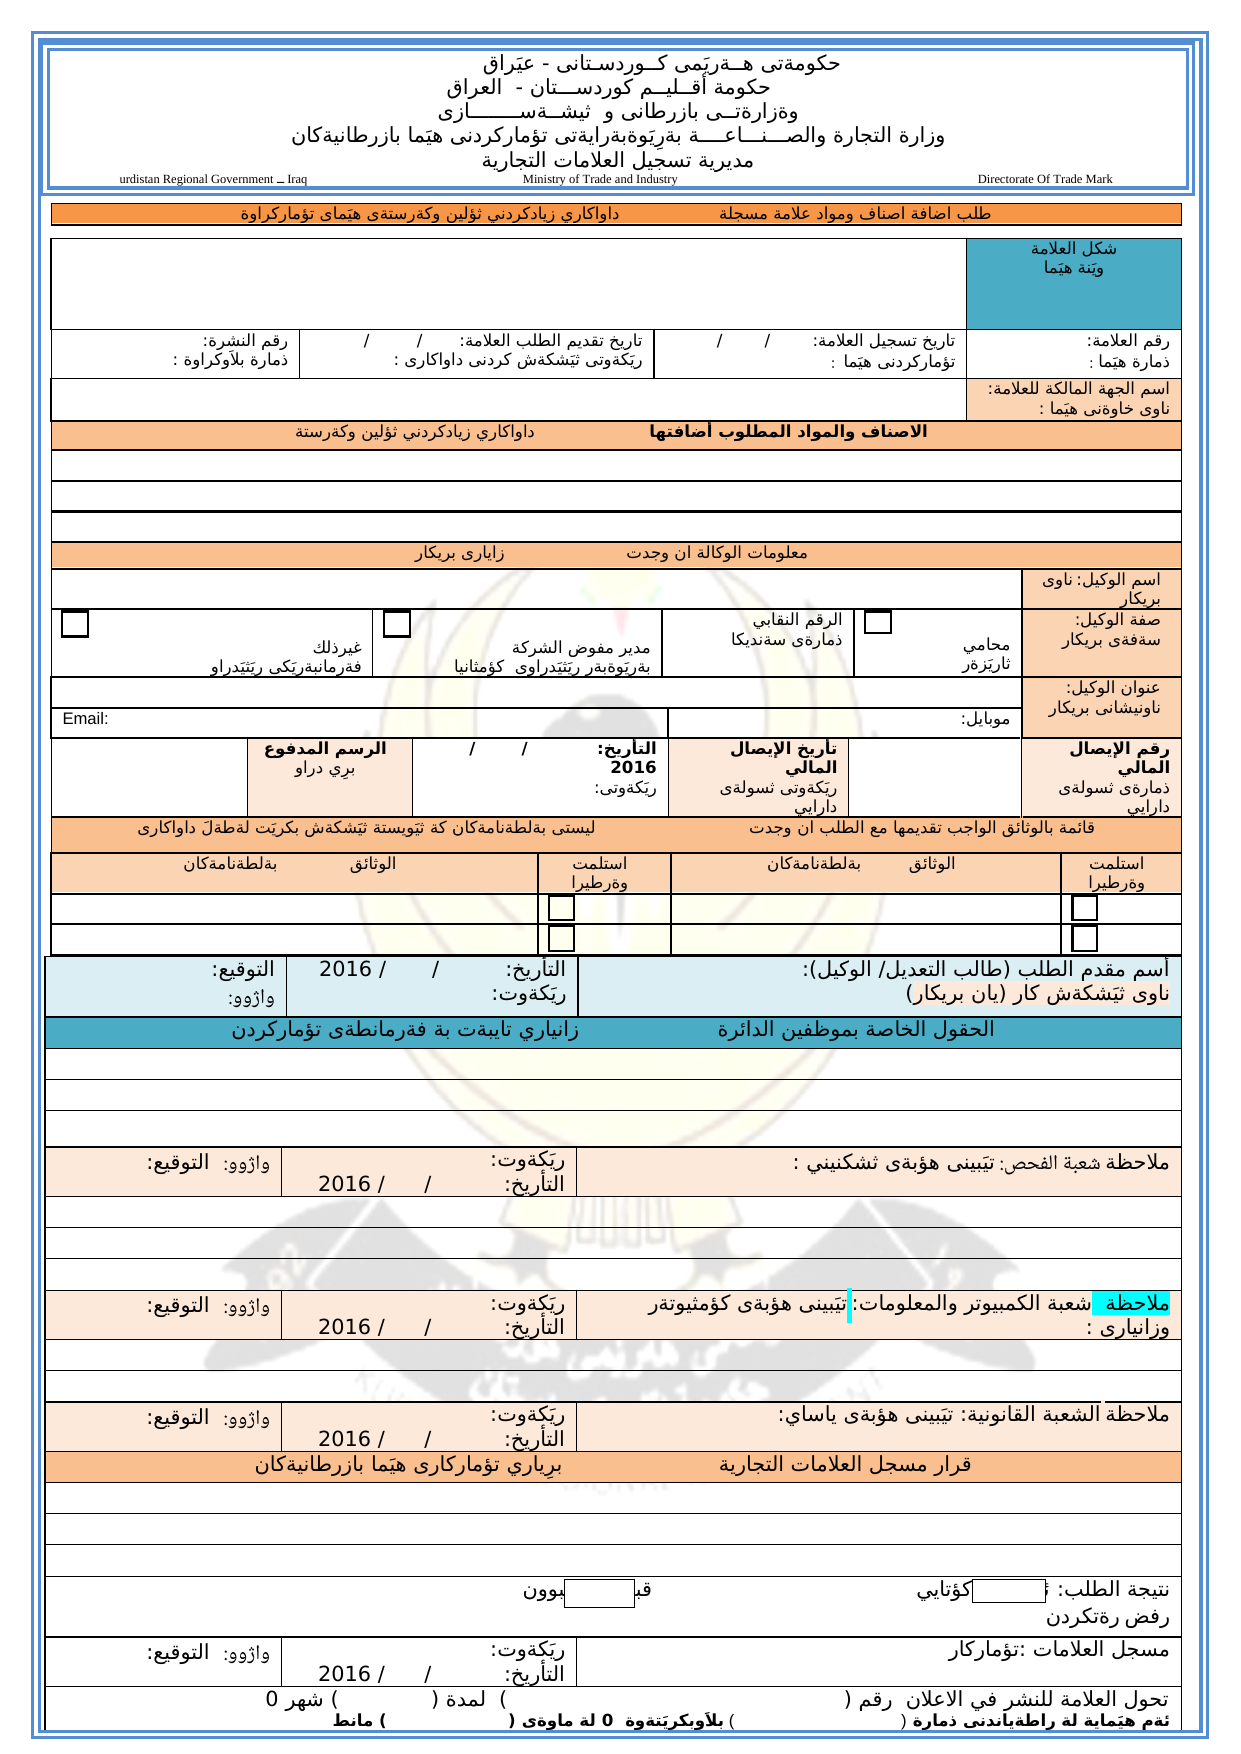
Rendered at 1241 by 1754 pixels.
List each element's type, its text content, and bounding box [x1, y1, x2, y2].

table_cell [672, 925, 1060, 953]
table_cell واژوو: التوقيع: [46, 1403, 281, 1451]
table_cell الوثائق بةلطةنامةكان [52, 854, 537, 892]
table_cell ريَكةوت: التأريخ: / / 2016 [282, 1403, 576, 1451]
table_cell [46, 1340, 1181, 1370]
table_cell عنوان الوكيل: ناونيشانى بريكار [1023, 678, 1181, 737]
table_cell الرقم النقابي ذمارةى سةنديكا [663, 610, 853, 676]
table_cell [52, 678, 1021, 707]
table_header [52, 239, 966, 329]
table_cell تأريخ الإيصال المالي ريَكةوتى ثسولةى دارايي [669, 739, 848, 816]
table_cell واژوو: التوقيع: [46, 1291, 281, 1339]
table_cell [46, 1080, 1181, 1110]
table_cell واژوو: التوقيع: [46, 1148, 281, 1196]
table_cell [539, 895, 670, 923]
table_cell استلمت وةرطيرا [539, 854, 670, 892]
table_cell [46, 1111, 1181, 1146]
table_cell الحقول الخاصة بموظفين الدائرة زانياري تايبةت بة فةرمانطةى تؤماركردن [46, 1018, 1181, 1048]
table_cell صفة الوكيل: سةفةى بريكار [1023, 610, 1181, 676]
table_cell ملاحظة شعبة الكمبيوتر والمعلومات: تيَبينى هؤبةى كؤمثيوتةر وزانيارى : [577, 1291, 1181, 1339]
table_cell [52, 895, 537, 923]
table_cell [52, 482, 1181, 510]
table_cell Email: [52, 709, 667, 737]
table_cell استلمت وةرطيرا [1062, 854, 1181, 892]
table_cell [1062, 925, 1181, 953]
table_cell مسجل العلامات :تؤماركار [577, 1638, 1181, 1686]
table_cell ملاحظة شعبة الفحص: تيَبينى هؤبةى ثشكنيني : [577, 1148, 1181, 1196]
table_cell التأريخ: / / 2016 ريَكةوتى: [413, 739, 668, 816]
table_cell [1062, 895, 1181, 923]
table_cell [46, 1545, 1181, 1576]
table_cell معلومات الوكالة ان وجدت زايارى بريكار [52, 543, 1181, 567]
table_cell ريَكةوت: التأريخ: / / 2016 [282, 1291, 576, 1339]
table_cell [46, 1228, 1181, 1258]
table_header طلب اضافة اصناف ومواد علامة مسجلة داواكاري زيادكردني ثؤلين وكةرستةى هيَماى تؤماركراوة [52, 204, 1181, 223]
table_cell رقم الإيصال المالي ذمارةى ثسولةى دارايي [1022, 739, 1181, 816]
table_cell الاصناف والمواد المطلوب أضافتها داواكاري زيادكردني ثؤلين وكةرستة [52, 422, 1181, 449]
table_cell ملاحظة الشعبة القانونية: تيَبينى هؤبةى ياساي: [577, 1403, 1181, 1451]
table_cell تاريخ تقديم الطلب العلامة: / / ريَكةوتى ثيَشكةش كردنى داواكارى : [300, 330, 653, 378]
table_cell ريَكةوت: التأريخ: / / 2016 [282, 1638, 576, 1686]
table_cell [52, 513, 1181, 541]
table_cell نتيجة الطلب: ئةنجامى كؤتايي قبول رازيبوون رفض رةتكردن [46, 1577, 1181, 1636]
table_cell [46, 1259, 1181, 1289]
table_cell [52, 379, 966, 420]
table_cell واژوو: التوقيع: [46, 1638, 281, 1686]
table_cell [46, 1049, 1181, 1079]
table_header أسم مقدم الطلب (طالب التعديل/ الوكيل): ناوى ثيَشكةش كار (يان بريكار) [579, 957, 1181, 1016]
table_cell [849, 737, 1021, 816]
table_cell [52, 451, 1181, 480]
table_cell [46, 1483, 1181, 1513]
table_cell رقم النشرة: ذمارة بلاَوكراوة : [52, 330, 299, 378]
table_cell [52, 570, 1021, 608]
table_cell [52, 739, 247, 816]
table_cell [672, 895, 1060, 923]
table_header شكل العلامة ويَنة هيَما [967, 239, 1181, 329]
table_cell تاريخ تسجيل العلامة: / / تؤماركردنى هيَما : [655, 330, 966, 378]
table_cell تحول العلامة للنشر في الاعلان رقم ( ) لمدة ( ) شهر 0 ئةم هيَماية لة رِاطةياندنى ذمارة ( ) بلاَوبكريَتةوة 0 لة ماوةى ( ) مانط [46, 1687, 1181, 1730]
table_header التأريخ: / / 2016 ريَكةوت: [287, 957, 577, 1016]
table_cell [46, 1197, 1181, 1227]
table_cell مدير مفوض الشركة بةرِيَوةبةر ريَثيَدراوى كؤمثانيا [373, 610, 661, 676]
table_cell غيرذلك فةرمانبةريَكى ريَثيَدراو [52, 610, 372, 676]
table_cell اسم الجهة المالكة للعلامة: ناوى خاوةنى هيَما : [967, 379, 1181, 420]
table_cell قائمة بالوثائق الواجب تقديمها مع الطلب ان وجدت ليستى بةلطةنامةكان كة ثيَويستة ثيَشكةش بكريَت لةطةلَ داواكارى [52, 816, 1181, 852]
table_cell رقم العلامة: ذمارة هيَما : [967, 330, 1181, 378]
table_cell [46, 1514, 1181, 1544]
table_cell ريَكةوت: التأريخ: / / 2016 [282, 1148, 576, 1196]
table_cell الرسم المدفوع برِي دراو [248, 739, 412, 816]
table_cell محامي ثاريَزةر [855, 610, 1021, 676]
table_cell [539, 925, 670, 953]
table_cell الوثائق بةلطةنامةكان [672, 854, 1060, 892]
table_cell [52, 925, 537, 953]
table_cell قرار مسجل العلامات التجارية برِياري تؤماركارى هيَما بازرطانيةكان [46, 1452, 1181, 1482]
table_cell موبايل: [669, 709, 1021, 737]
table_header التوقيع: واژوو: [46, 957, 286, 1016]
table_cell [46, 1371, 1181, 1401]
table_cell اسم الوكيل: ناوى بريكار [1023, 570, 1181, 608]
